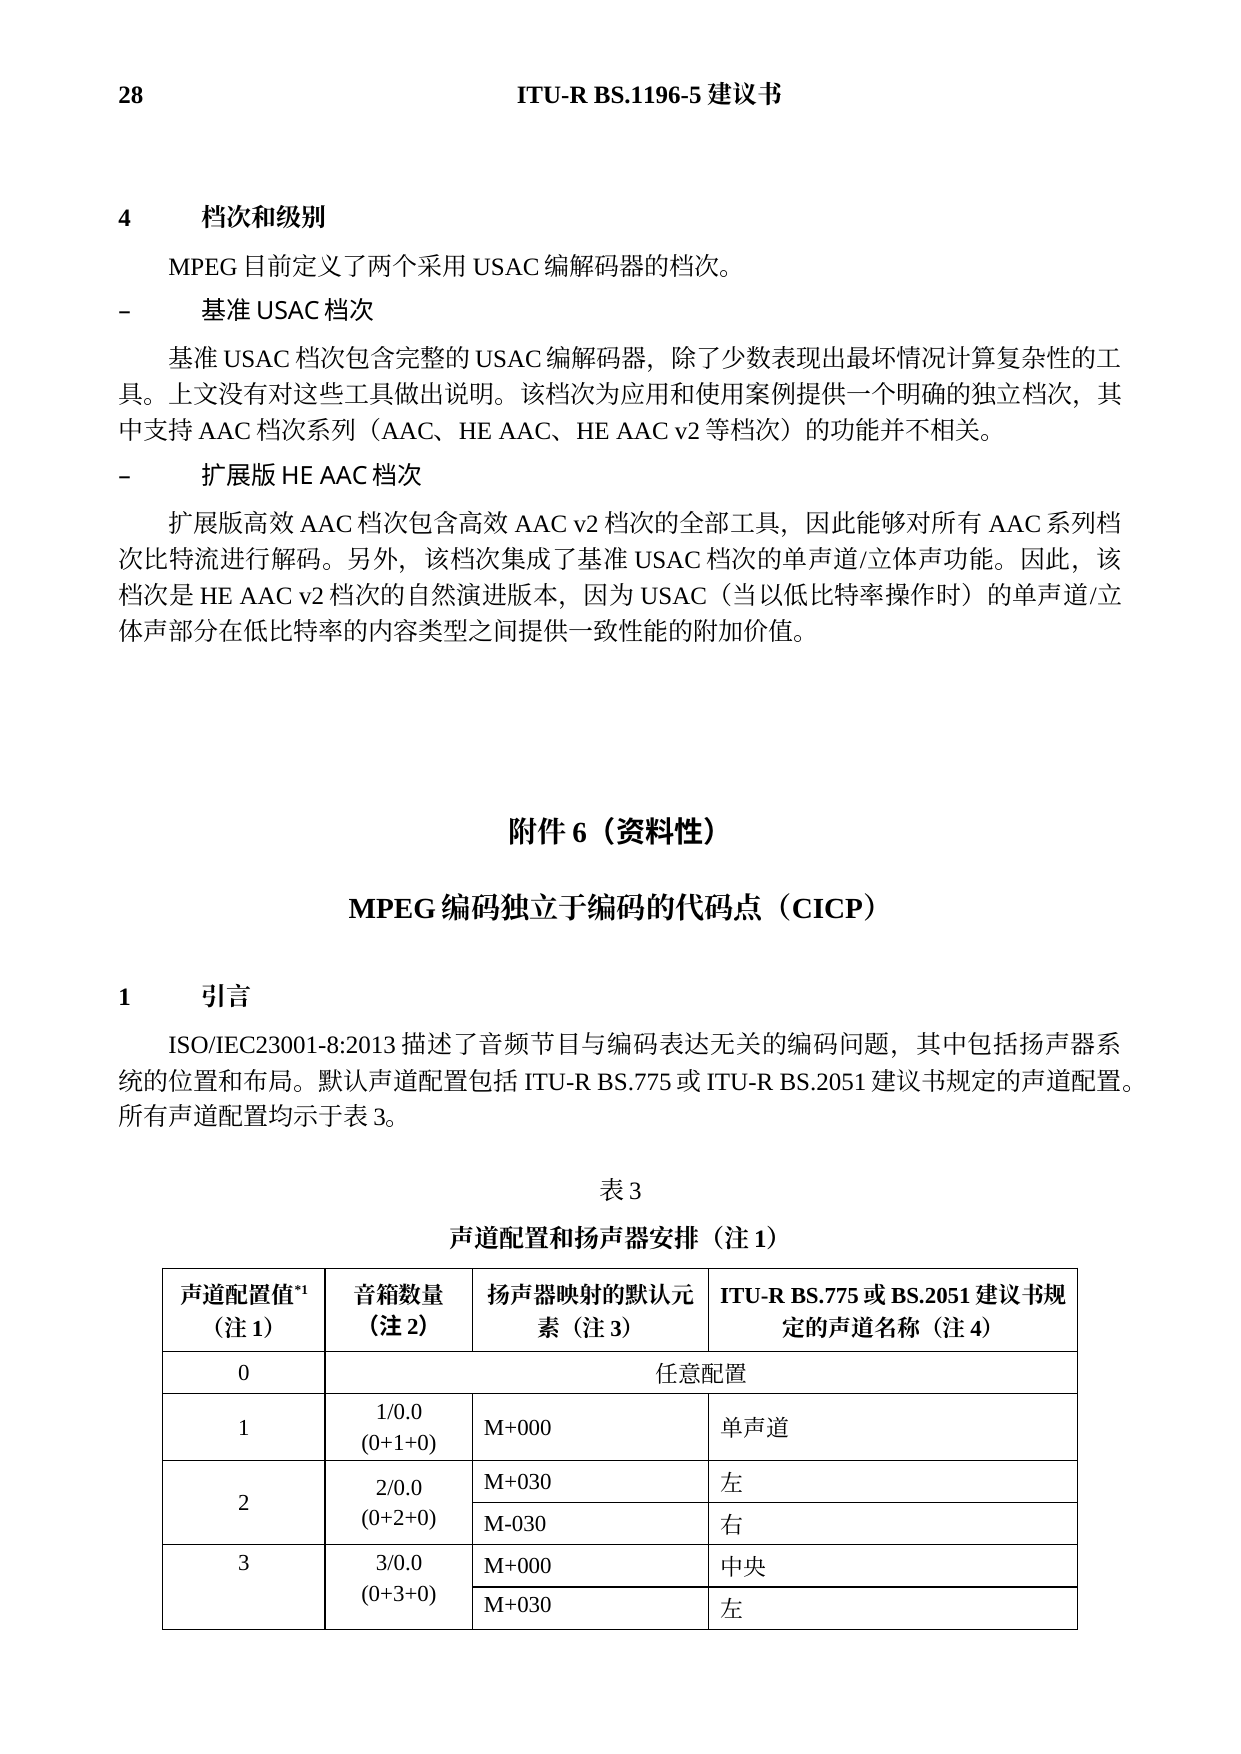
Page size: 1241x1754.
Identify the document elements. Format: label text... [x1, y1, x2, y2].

table_cell M+030 [473, 1588, 708, 1629]
table_header 声道配置值*1 （注1） [163, 1269, 324, 1351]
text MPEG目前定义了两个采用USAC编解码器的档次。 [118, 246, 1122, 282]
table_cell 0 [163, 1352, 324, 1393]
table_cell M-030 [473, 1503, 708, 1544]
text – 基准USAC档次 [118, 290, 1122, 327]
table_cell 左 [709, 1588, 1077, 1629]
table_cell M+000 [473, 1545, 708, 1586]
table_cell 任意配置 [326, 1352, 1077, 1393]
text 表3 [118, 1171, 1122, 1206]
text ISO/IEC23001-8:2013描述了音频节目与编码表达无关的编码问题，其中包括扬声器系统的位置和布局。默认声道配置包括ITU-R BS.775或ITU-R BS.2051建议书规定的声道配置。所有声道配置均示于表3。 [118, 1025, 1122, 1133]
table_cell 左 [709, 1461, 1077, 1502]
table_cell 右 [709, 1503, 1077, 1544]
table_cell 单声道 [709, 1394, 1077, 1459]
table_cell 2/0.0 (0+2+0) [326, 1461, 472, 1544]
table_cell M+030 [473, 1461, 708, 1502]
table_cell 1/0.0 (0+1+0) [326, 1394, 472, 1459]
title 声道配置和扬声器安排（注1） [118, 1219, 1122, 1255]
title 附件6（资料性） MPEG编码独立于编码的代码点（CICP） [118, 809, 1122, 927]
table_cell 中央 [709, 1545, 1077, 1586]
text – 扩展版HE AAC档次 [118, 455, 1122, 492]
subtitle 1 引言 [118, 977, 1122, 1013]
text 基准USAC档次包含完整的USAC编解码器，除了少数表现出最坏情况计算复杂性的工具。上文没有对这些工具做出说明。该档次为应用和使用案例提供一个明确的独立档次，其中支持AAC档次系列（AAC、HE AAC、HE AAC v2等档次）的功能并不相关。 [118, 339, 1122, 447]
table_header 音箱数量 （注2） [326, 1269, 472, 1351]
table_header ITU-R BS.775或BS.2051建议书规定的声道名称（注4） [709, 1269, 1077, 1351]
table_header 扬声器映射的默认元素（注3） [473, 1269, 708, 1351]
table_cell 3/0.0 (0+3+0) [326, 1545, 472, 1629]
table_cell M+000 [473, 1394, 708, 1459]
subtitle 4 档次和级别 [118, 198, 1122, 234]
table_cell 3 [163, 1545, 324, 1629]
table_cell 1 [163, 1394, 324, 1459]
text 扩展版高效AAC档次包含高效AAC v2档次的全部工具，因此能够对所有AAC系列档次比特流进行解码。另外，该档次集成了基准USAC档次的单声道/立体声功能。因此，该档次是HE AAC v2档次的自然演进版本，因为USAC（当以低比特率操作时）的单声道/立体声部分在低比特率的内容类型之间提供一致性能的附加价值。 [118, 504, 1122, 648]
table_cell 2 [163, 1461, 324, 1544]
